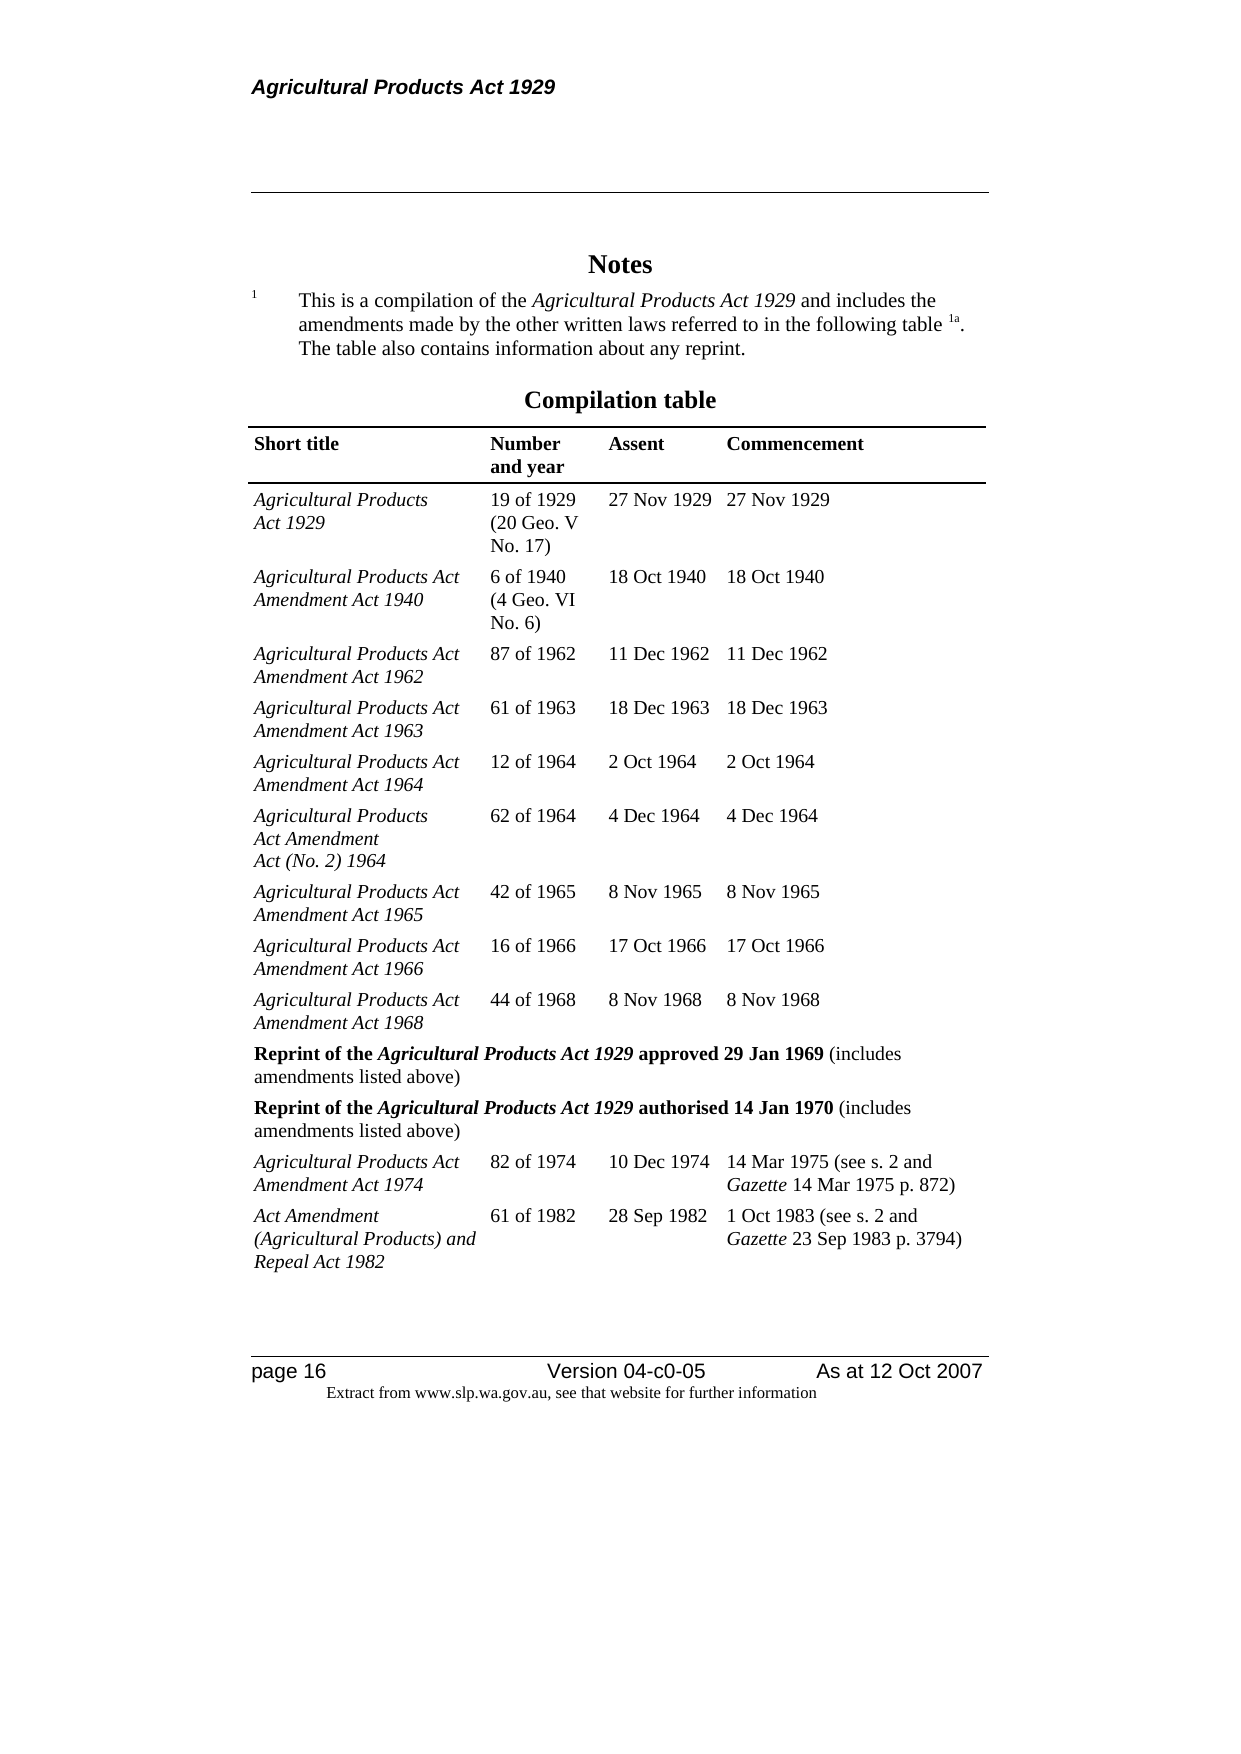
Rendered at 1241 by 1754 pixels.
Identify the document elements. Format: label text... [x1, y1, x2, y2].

table_cell 62 of 1964 [484, 800, 602, 876]
table_cell 8 Nov 1968 [721, 984, 986, 1038]
table_cell 44 of 1968 [484, 984, 602, 1038]
table_cell Agricultural Products Act Amendment Act 1966 [248, 930, 484, 984]
table_cell 8 Nov 1965 [721, 876, 986, 930]
table_cell 16 of 1966 [484, 930, 602, 984]
table_cell Reprint of the Agricultural Products Act 1929 authorised 14 Jan 1970 (includes amendments listed above) [248, 1092, 986, 1146]
table_cell 4 Dec 1964 [721, 800, 986, 876]
table_cell 18 Dec 1963 [603, 692, 721, 746]
table_cell 12 of 1964 [484, 746, 602, 799]
table_cell 8 Nov 1968 [603, 984, 721, 1038]
table_cell 6 of 1940 (4 Geo. VI No. 6) [484, 561, 602, 638]
table_cell 42 of 1965 [484, 876, 602, 930]
table_cell Reprint of the Agricultural Products Act 1929 approved 29 Jan 1969 (includes amendments listed above) [248, 1038, 986, 1092]
table_header Commencement [721, 428, 986, 482]
table_cell Agricultural Products Act Amendment Act 1962 [248, 638, 484, 692]
table_cell 28 Sep 1982 [603, 1200, 721, 1277]
table_cell 10 Dec 1974 [603, 1146, 721, 1200]
table_cell Agricultural Products Act Amendment Act 1964 [248, 746, 484, 799]
subtitle Compilation table [251, 385, 989, 413]
table_cell 17 Oct 1966 [721, 930, 986, 984]
table_header Short title [248, 428, 484, 482]
table_cell 14 Mar 1975 (see s. 2 and Gazette 14 Mar 1975 p. 872) [721, 1146, 986, 1200]
table_cell 61 of 1963 [484, 692, 602, 746]
table_cell 82 of 1974 [484, 1146, 602, 1200]
table_cell 18 Oct 1940 [603, 561, 721, 638]
table_cell 27 Nov 1929 [721, 484, 986, 561]
table_cell 4 Dec 1964 [603, 800, 721, 876]
table_cell 2 Oct 1964 [603, 746, 721, 799]
table_cell 27 Nov 1929 [603, 484, 721, 561]
table_cell 11 Dec 1962 [603, 638, 721, 692]
table_cell 11 Dec 1962 [721, 638, 986, 692]
table_cell 17 Oct 1966 [603, 930, 721, 984]
subtitle Notes [251, 248, 989, 279]
table_cell Agricultural Products Act Amendment Act 1974 [248, 1146, 484, 1200]
table_cell Agricultural Products Act Amendment Act 1965 [248, 876, 484, 930]
table_cell 1 Oct 1983 (see s. 2 and Gazette 23 Sep 1983 p. 3794) [721, 1200, 986, 1277]
table_cell Act Amendment (Agricultural Products) and Repeal Act 1982 [248, 1200, 484, 1277]
table_header Number and year [484, 428, 602, 482]
table_cell Agricultural Products Act 1929 [248, 484, 484, 561]
table_cell 19 of 1929 (20 Geo. V No. 17) [484, 484, 602, 561]
table_cell Agricultural Products Act Amendment Act (No. 2) 1964 [248, 800, 484, 876]
table_cell 18 Oct 1940 [721, 561, 986, 638]
table_cell 2 Oct 1964 [721, 746, 986, 799]
table_cell 61 of 1982 [484, 1200, 602, 1277]
table_cell Agricultural Products Act Amendment Act 1963 [248, 692, 484, 746]
table_cell 18 Dec 1963 [721, 692, 986, 746]
table_cell Agricultural Products Act Amendment Act 1940 [248, 561, 484, 638]
table_cell 87 of 1962 [484, 638, 602, 692]
table_cell Agricultural Products Act Amendment Act 1968 [248, 984, 484, 1038]
table_cell 8 Nov 1965 [603, 876, 721, 930]
text 1 This is a compilation of the Agricultural Products Act 1929 and includes the amendments made by the other written laws referred to in the following table 1a. The table also contains information about any reprint. [251, 287, 989, 360]
table_header Assent [603, 428, 721, 482]
